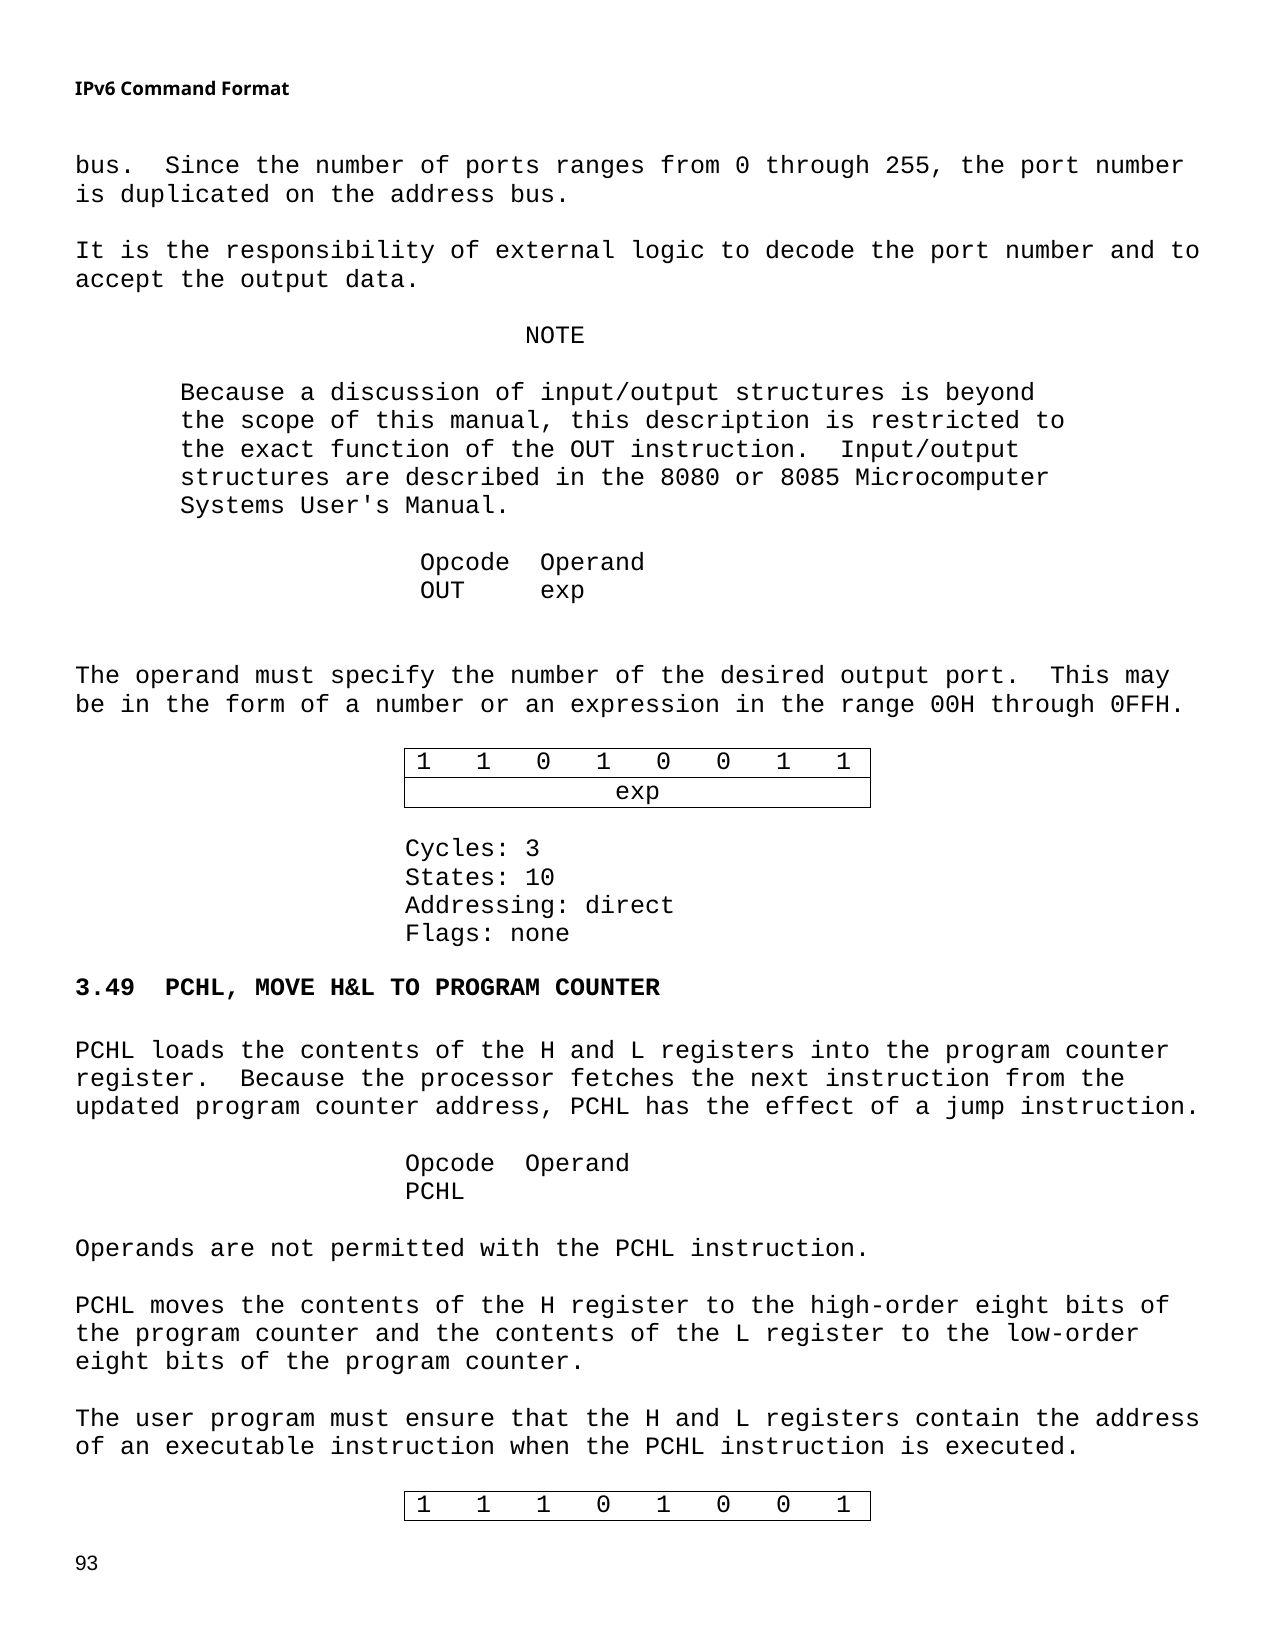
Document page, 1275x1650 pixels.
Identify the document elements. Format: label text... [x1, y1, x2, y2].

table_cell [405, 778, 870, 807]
text Cycles: 3 [75, 836, 1200, 864]
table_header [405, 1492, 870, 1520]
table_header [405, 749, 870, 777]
text structures are described in the 8080 or 8085 Microcomputer [75, 464, 1200, 493]
text The operand must specify the number of the desired output port. This may be in the form of a number or an expression in the range 00H through 0FFH. [75, 663, 1200, 719]
text States: 10 [75, 864, 1200, 893]
text Opcode Operand [75, 1151, 1200, 1179]
text It is the responsibility of external logic to decode the port number and to accept the output data. [75, 238, 1200, 294]
text Opcode Operand [75, 549, 1200, 578]
text the exact function of the OUT instruction. Input/output [75, 436, 1200, 464]
text Because a discussion of input/output structures is beyond [75, 379, 1200, 408]
text Flags: none [75, 921, 1200, 949]
text NOTE [75, 323, 1200, 351]
text the scope of this manual, this description is restricted to [75, 408, 1200, 436]
subtitle PCHL, MOVE H&L TO PROGRAM COUNTER [75, 974, 1200, 1003]
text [75, 153, 1200, 209]
text OUT exp [75, 578, 1200, 606]
text Systems User's Manual. [75, 493, 1200, 521]
text PCHL [75, 1179, 1200, 1207]
text PCHL loads the contents of the H and L registers into the program counter register. Because the processor fetches the next instruction from the updated program counter address, PCHL has the effect of a jump instruction. [75, 1037, 1200, 1122]
text Addressing: direct [75, 893, 1200, 921]
text PCHL moves the contents of the H register to the high-order eight bits of the program counter and the contents of the L register to the low-order eight bits of the program counter. [75, 1292, 1200, 1377]
text The user program must ensure that the H and L registers contain the address of an executable instruction when the PCHL instruction is executed. [75, 1406, 1200, 1462]
text Operands are not permitted with the PCHL instruction. [75, 1236, 1200, 1264]
